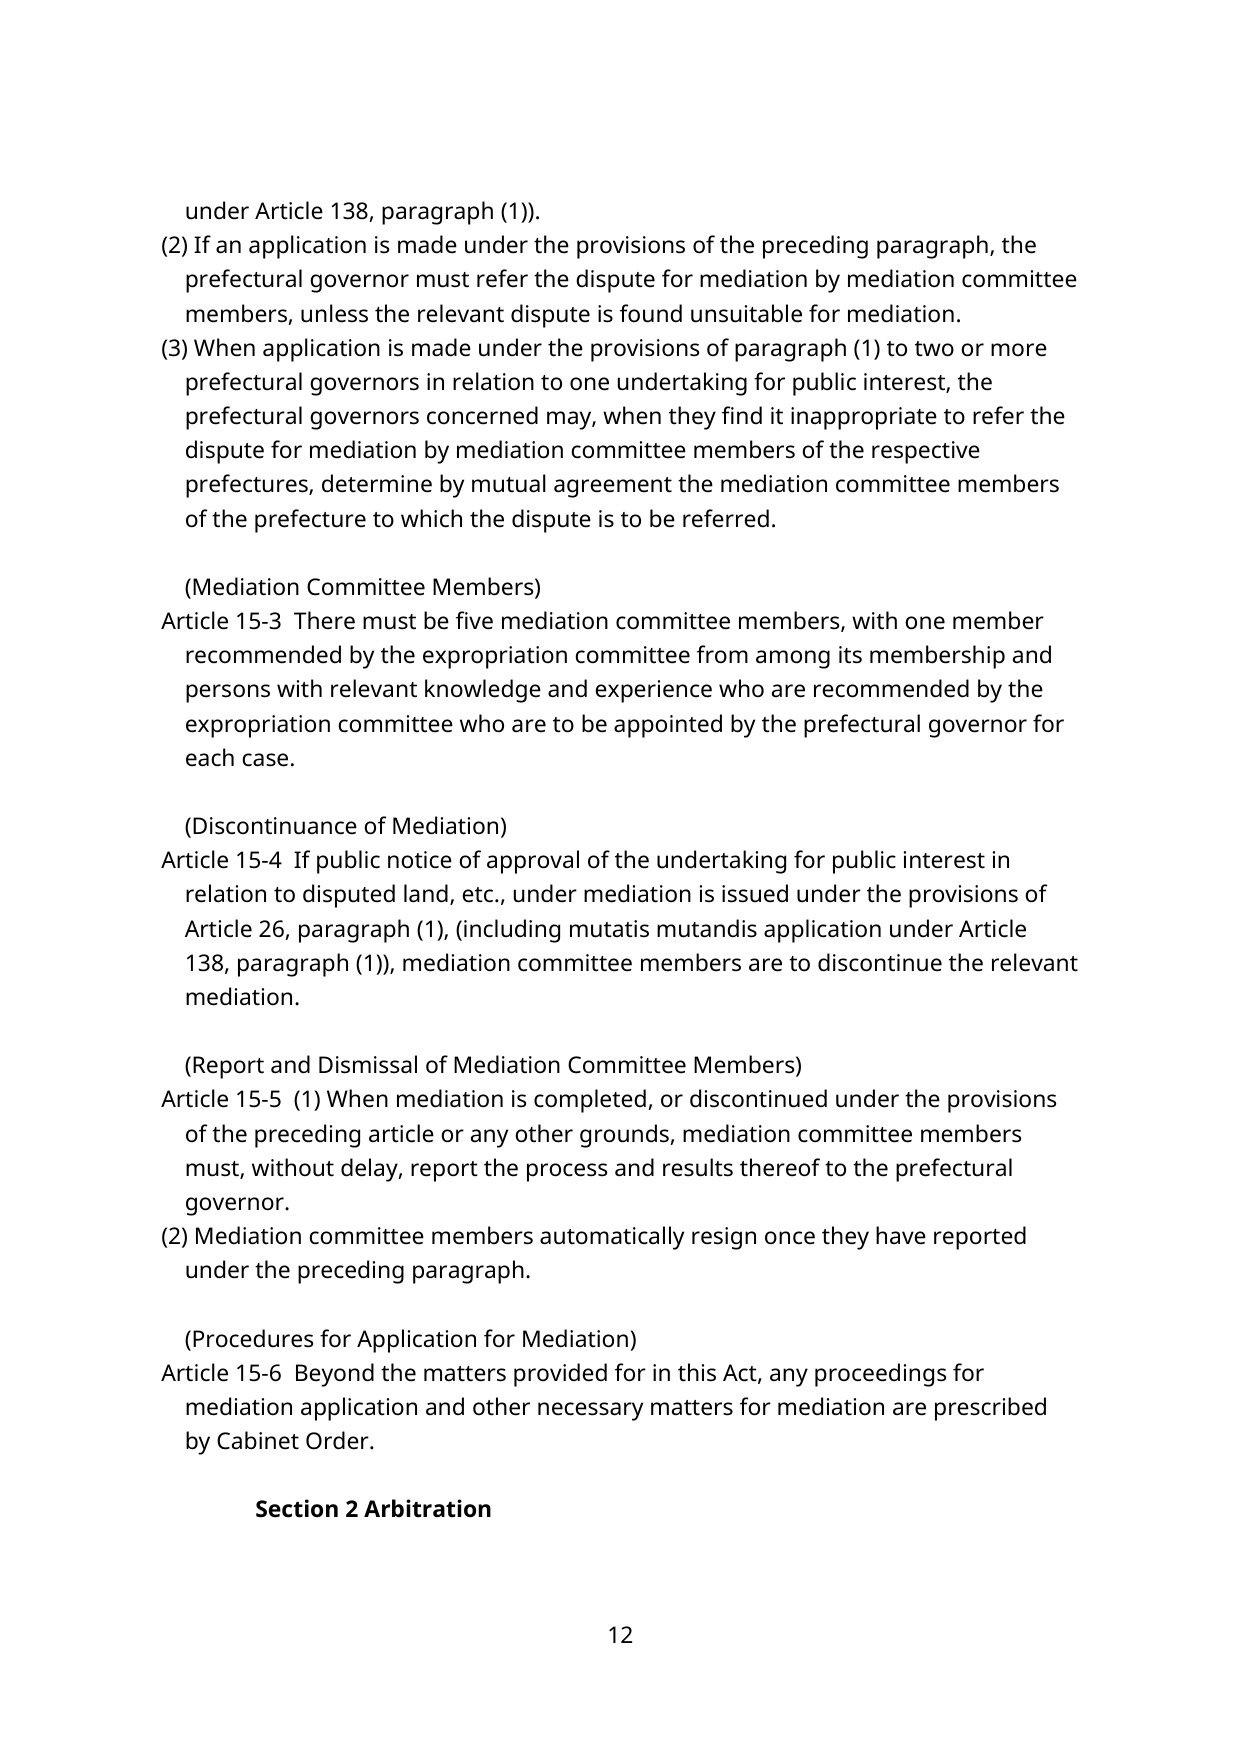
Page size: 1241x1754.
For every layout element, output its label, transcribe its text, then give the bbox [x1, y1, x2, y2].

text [161, 194, 1079, 228]
text (2) If an application is made under the provisions of the preceding paragraph, the prefectural governor must refer the dispute for mediation by mediation committee members, unless the relevant dispute is found unsuitable for mediation. [161, 228, 1079, 330]
text (Report and Dismissal of Mediation Committee Members) [184, 1048, 1079, 1082]
text Article 15-6 Beyond the matters provided for in this Act, any proceedings for mediation application and other necessary matters for mediation are prescribed by Cabinet Order. [161, 1355, 1079, 1458]
text Article 15-5 (1) When mediation is completed, or discontinued under the provisions of the preceding article or any other grounds, mediation committee members must, without delay, report the process and results thereof to the prefectural governor. [161, 1082, 1079, 1219]
text (Procedures for Application for Mediation) [184, 1321, 1079, 1355]
text Article 15-3 There must be five mediation committee members, with one member recommended by the expropriation committee from among its membership and persons with relevant knowledge and experience who are recommended by the expropriation committee who are to be appointed by the prefectural governor for each case. [161, 604, 1079, 774]
text (2) Mediation committee members automatically resign once they have reported under the preceding paragraph. [161, 1219, 1079, 1287]
text (Discontinuance of Mediation) [184, 809, 1079, 843]
text Article 15-4 If public notice of approval of the undertaking for public interest in relation to disputed land, etc., under mediation is issued under the provisions of Article 26, paragraph (1), (including mutatis mutandis application under Article 138, paragraph (1)), mediation committee members are to discontinue the relevant mediation. [161, 843, 1079, 1014]
text (3) When application is made under the provisions of paragraph (1) to two or more prefectural governors in relation to one undertaking for public interest, the prefectural governors concerned may, when they find it inappropriate to refer the dispute for mediation by mediation committee members of the respective prefectures, determine by mutual agreement the mediation committee members of the prefecture to which the dispute is to be referred. [161, 330, 1079, 535]
text (Mediation Committee Members) [184, 569, 1079, 604]
text Section 2 Arbitration [253, 1492, 1079, 1526]
